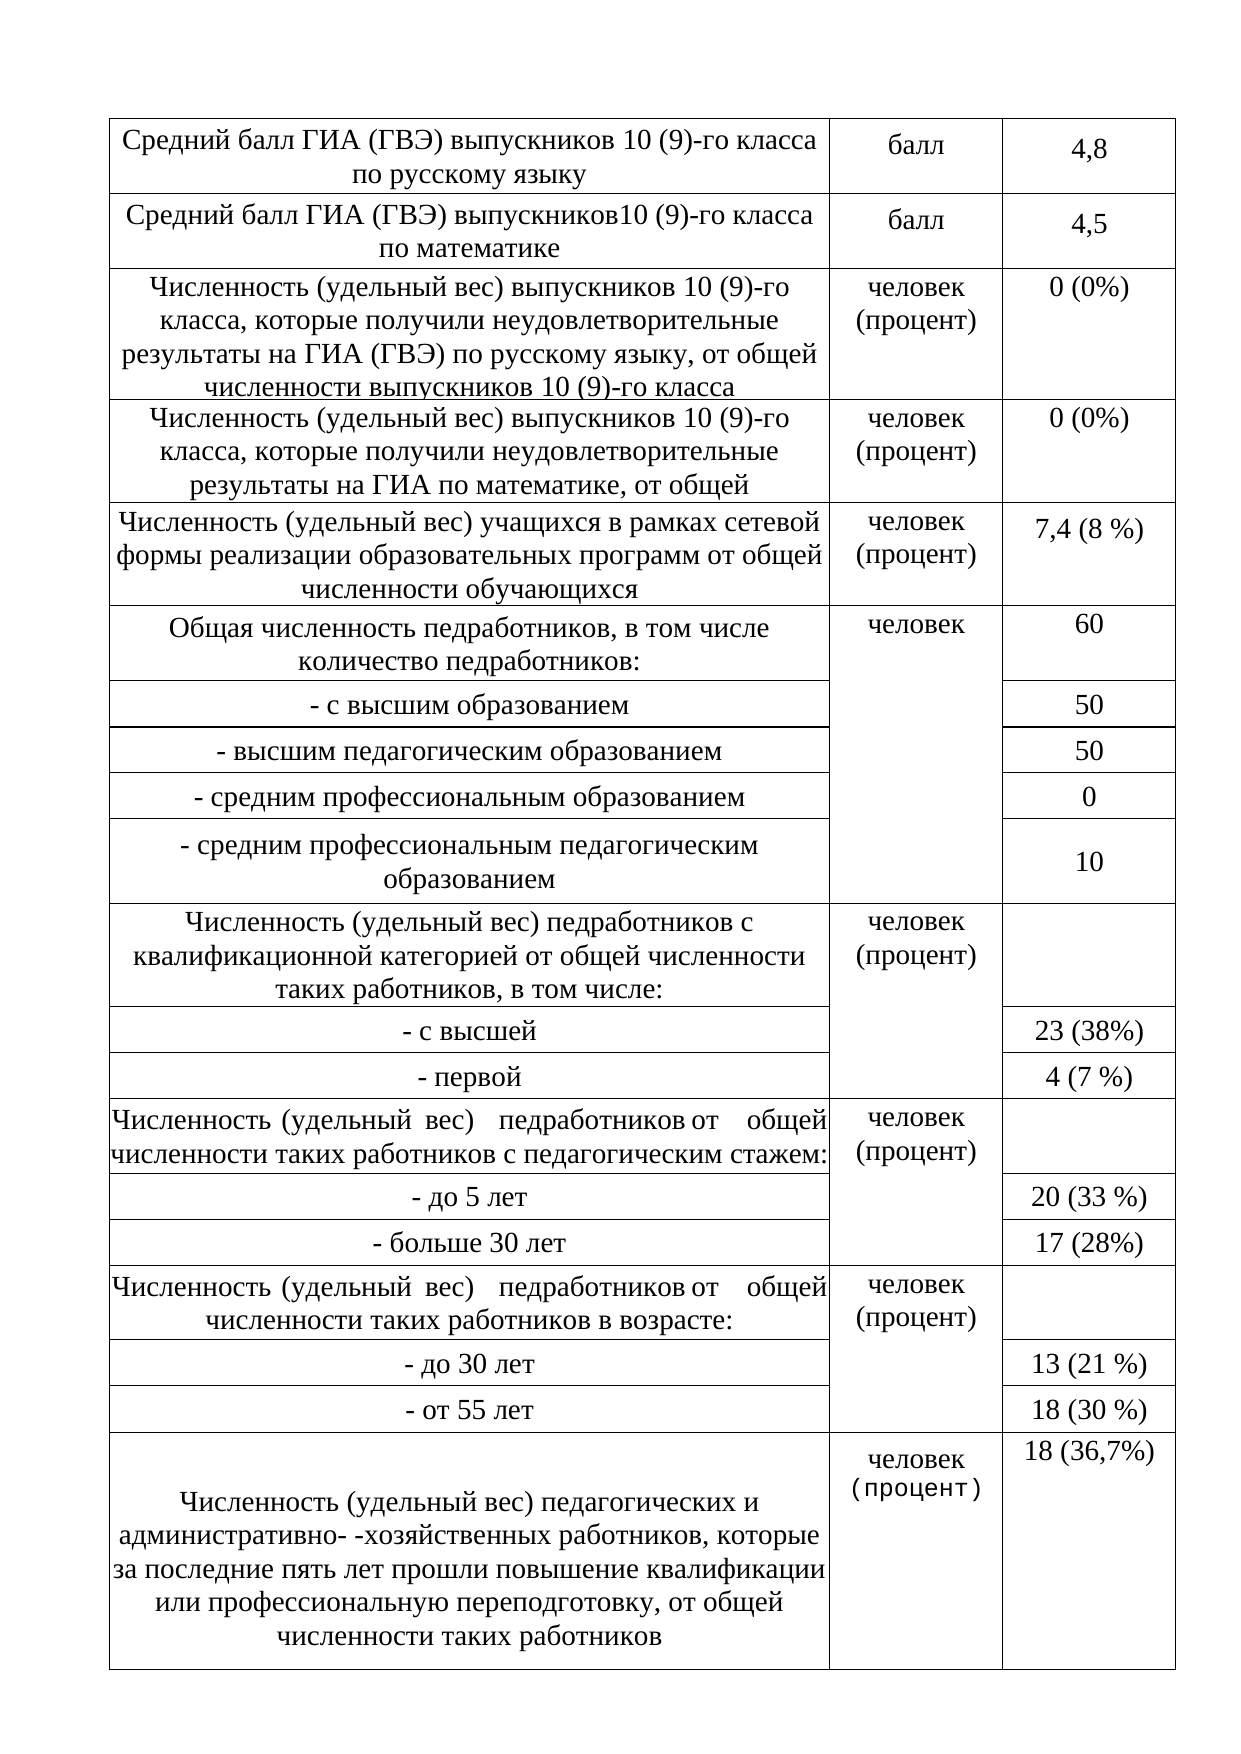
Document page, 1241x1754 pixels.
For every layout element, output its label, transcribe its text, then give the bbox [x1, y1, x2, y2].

table_cell - до 5 лет [110, 1174, 829, 1219]
table_cell 20 (33 %) [1003, 1174, 1175, 1219]
table_cell - от 55 лет [110, 1386, 829, 1432]
table_cell - с высшей [110, 1007, 829, 1052]
table_cell 0 (0%) [1003, 269, 1175, 399]
table_cell Средний балл ГИА (ГВЭ) выпускников10 (9)-го класса по математике [110, 194, 829, 268]
table_cell человек (процент) [830, 1266, 1002, 1432]
table_header Средний балл ГИА (ГВЭ) выпускников 10 (9)-го класса по русскому языку [110, 119, 829, 193]
table_cell 4,5 [1003, 194, 1175, 268]
table_cell - больше 30 лет [110, 1220, 829, 1265]
table_cell балл [830, 194, 1002, 268]
table_cell - средним профессиональным педагогическим образованием [110, 819, 829, 902]
table_cell человек (процент) [830, 1433, 1002, 1669]
table_cell 4 (7 %) [1003, 1053, 1175, 1098]
table_cell - высшим педагогическим образованием [110, 728, 829, 772]
table_cell 23 (38%) [1003, 1007, 1175, 1052]
table_cell человек [830, 606, 1002, 902]
table_cell 50 [1003, 728, 1175, 772]
table_header балл [830, 119, 1002, 193]
table_cell человек (процент) [830, 400, 1002, 502]
table_header 4,8 [1003, 119, 1175, 193]
table_cell 17 (28%) [1003, 1220, 1175, 1265]
table_cell Численность (удельный вес) педработников от общей численности таких работников с педагогическим стажем: [110, 1099, 829, 1173]
table_cell Численность (удельный вес) педработников с квалификационной категорией от общей численности таких работников, в том числе: [110, 904, 829, 1006]
table_cell 50 [1003, 681, 1175, 726]
table_cell [1003, 904, 1175, 1006]
table_cell человек (процент) [830, 503, 1002, 605]
table_cell 18 (30 %) [1003, 1386, 1175, 1432]
table_cell - средним профессиональным образованием [110, 773, 829, 818]
table_cell [1003, 1266, 1175, 1339]
table_cell Численность (удельный вес) педработников от общей численности таких работников в возрасте: [110, 1266, 829, 1339]
table_cell 0 (0%) [1003, 400, 1175, 502]
table_cell [1003, 1099, 1175, 1173]
table_cell Численность (удельный вес) выпускников 10 (9)-го класса, которые получили неудовлетворительные результаты на ГИА по математике, от общей численности выпускников 11(9)-го класса [110, 400, 829, 502]
table_cell 7,4 (8 %) [1003, 503, 1175, 605]
table_cell - до 30 лет [110, 1340, 829, 1385]
table_cell 0 [1003, 773, 1175, 818]
table_cell 13 (21 %) [1003, 1340, 1175, 1385]
table_cell человек (процент) [830, 1099, 1002, 1265]
table_cell 10 [1003, 819, 1175, 902]
table_cell Численность (удельный вес) педагогических и административно- -хозяйственных работников, которые за последние пять лет прошли повышение квалификации или профессиональную переподготовку, от общей численности таких работников [110, 1433, 829, 1669]
table_cell человек (процент) [830, 904, 1002, 1098]
table_cell 18 (36,7%) [1003, 1433, 1175, 1669]
table_cell - первой [110, 1053, 829, 1098]
table_cell Общая численность педработников, в том числе количество педработников: [110, 606, 829, 680]
table_cell - с высшим образованием [110, 681, 829, 726]
table_cell 60 [1003, 606, 1175, 680]
table_cell человек (процент) [830, 269, 1002, 399]
table_cell Численность (удельный вес) выпускников 10 (9)-го класса, которые получили неудовлетворительные результаты на ГИА (ГВЭ) по русскому языку, от общей численности выпускников 10 (9)-го класса [110, 269, 829, 399]
table_cell Численность (удельный вес) учащихся в рамках сетевой формы реализации образовательных программ от общей численности обучающихся [110, 503, 829, 605]
